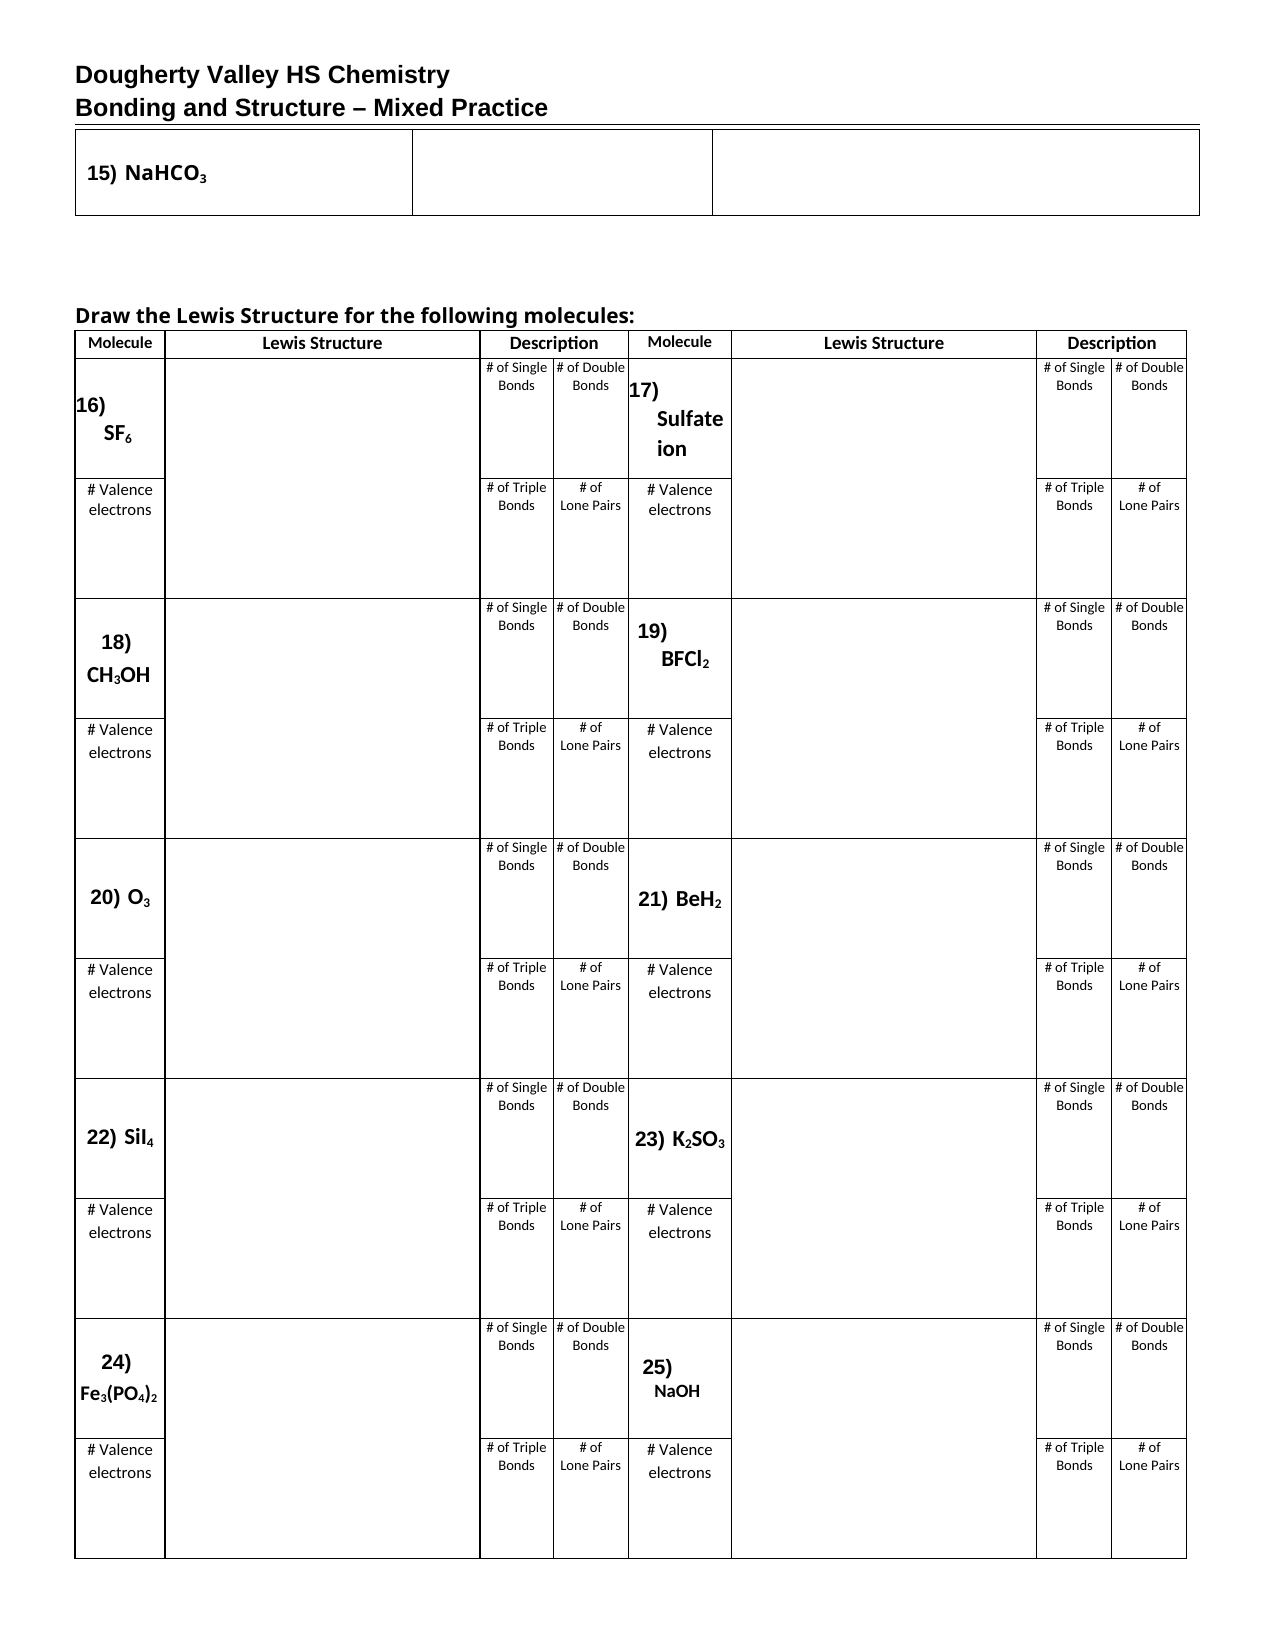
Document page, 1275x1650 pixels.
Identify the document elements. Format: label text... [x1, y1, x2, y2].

table_cell Fe3(PO4)2 [76, 1319, 164, 1438]
table_cell # of Double Bonds [554, 599, 628, 718]
table_cell # of Double Bonds [554, 1319, 628, 1438]
table_cell BeH2 [629, 839, 731, 958]
table_cell [166, 1319, 479, 1558]
table_cell # of Lone Pairs [1112, 1439, 1186, 1558]
table_cell # of Lone Pairs [554, 479, 628, 598]
table_cell [713, 130, 1199, 215]
table_cell # of Triple Bonds [481, 959, 553, 1078]
table_cell # Valence electrons [76, 479, 164, 598]
table_cell NaOH [629, 1319, 731, 1438]
table_cell # of Lone Pairs [554, 959, 628, 1078]
table_cell # of Double Bonds [554, 359, 628, 478]
table_cell [413, 130, 712, 215]
table_cell NaHCO3 [76, 130, 412, 215]
table_cell # of Single Bonds [1037, 359, 1111, 478]
table_cell CH3OH [76, 599, 164, 718]
table_cell # of Single Bonds [1037, 1319, 1111, 1438]
table_cell # of Double Bonds [1112, 359, 1186, 478]
table_cell # of Lone Pairs [1112, 1199, 1186, 1318]
table_cell # of Double Bonds [554, 1079, 628, 1198]
table_cell # of Triple Bonds [481, 1439, 553, 1558]
table_cell # of Single Bonds [1037, 1079, 1111, 1198]
table_header Lewis Structure [166, 331, 479, 358]
table_cell # of Lone Pairs [554, 1439, 628, 1558]
table_cell # Valence electrons [76, 719, 164, 838]
table_cell # of Lone Pairs [554, 1199, 628, 1318]
table_header Lewis Structure [732, 331, 1036, 358]
table_cell # of Triple Bonds [481, 719, 553, 838]
table_cell # of Double Bonds [1112, 1319, 1186, 1438]
table_cell # of Triple Bonds [1037, 719, 1111, 838]
table_cell SiI4 [76, 1079, 164, 1198]
table_cell [166, 1079, 479, 1318]
table_cell # of Double Bonds [1112, 1079, 1186, 1198]
text Draw the Lewis Structure for the following molecules: [75, 301, 1200, 330]
table_header Description [481, 331, 628, 358]
table_cell # of Triple Bonds [1037, 959, 1111, 1078]
table_cell # of Single Bonds [481, 1319, 553, 1438]
table_cell # of Single Bonds [1037, 599, 1111, 718]
table_cell # of Triple Bonds [481, 1199, 553, 1318]
table_cell [732, 1079, 1036, 1318]
table_cell # of Lone Pairs [1112, 479, 1186, 598]
table_cell [166, 599, 479, 838]
table_cell # of Single Bonds [481, 599, 553, 718]
table_cell [166, 839, 479, 1078]
table_cell # Valence electrons [629, 719, 731, 838]
table_cell # Valence electrons [629, 1199, 731, 1318]
table_cell # Valence electrons [76, 1199, 164, 1318]
table_cell # Valence electrons [629, 959, 731, 1078]
table_cell [166, 359, 479, 598]
table_cell # of Single Bonds [481, 359, 553, 478]
table_cell [732, 1319, 1036, 1558]
table_cell # of Double Bonds [1112, 839, 1186, 958]
table_header Molecule [76, 331, 164, 358]
table_cell Sulfate ion [629, 359, 731, 478]
table_cell # of Triple Bonds [1037, 479, 1111, 598]
table_cell # of Triple Bonds [1037, 1199, 1111, 1318]
table_cell [732, 359, 1036, 598]
table_cell # of Double Bonds [554, 839, 628, 958]
table_cell # of Single Bonds [481, 1079, 553, 1198]
table_cell # of Lone Pairs [1112, 959, 1186, 1078]
table_cell # of Single Bonds [481, 839, 553, 958]
table_header Molecule [629, 331, 731, 358]
table_cell # of Double Bonds [1112, 599, 1186, 718]
table_cell # Valence electrons [629, 1439, 731, 1558]
table_cell # of Single Bonds [1037, 839, 1111, 958]
table_cell # of Lone Pairs [1112, 719, 1186, 838]
table_cell O3 [76, 839, 164, 958]
table_cell BFCl2 [629, 599, 731, 718]
table_cell # Valence electrons [76, 959, 164, 1078]
table_cell # of Triple Bonds [1037, 1439, 1111, 1558]
table_cell [732, 599, 1036, 838]
table_cell # of Triple Bonds [481, 479, 553, 598]
table_cell SF6 [76, 359, 164, 478]
table_cell [732, 839, 1036, 1078]
table_header Description [1037, 331, 1186, 358]
table_cell # Valence electrons [629, 479, 731, 598]
table_cell # Valence electrons [76, 1439, 164, 1558]
table_cell K2SO3 [629, 1079, 731, 1198]
table_cell # of Lone Pairs [554, 719, 628, 838]
